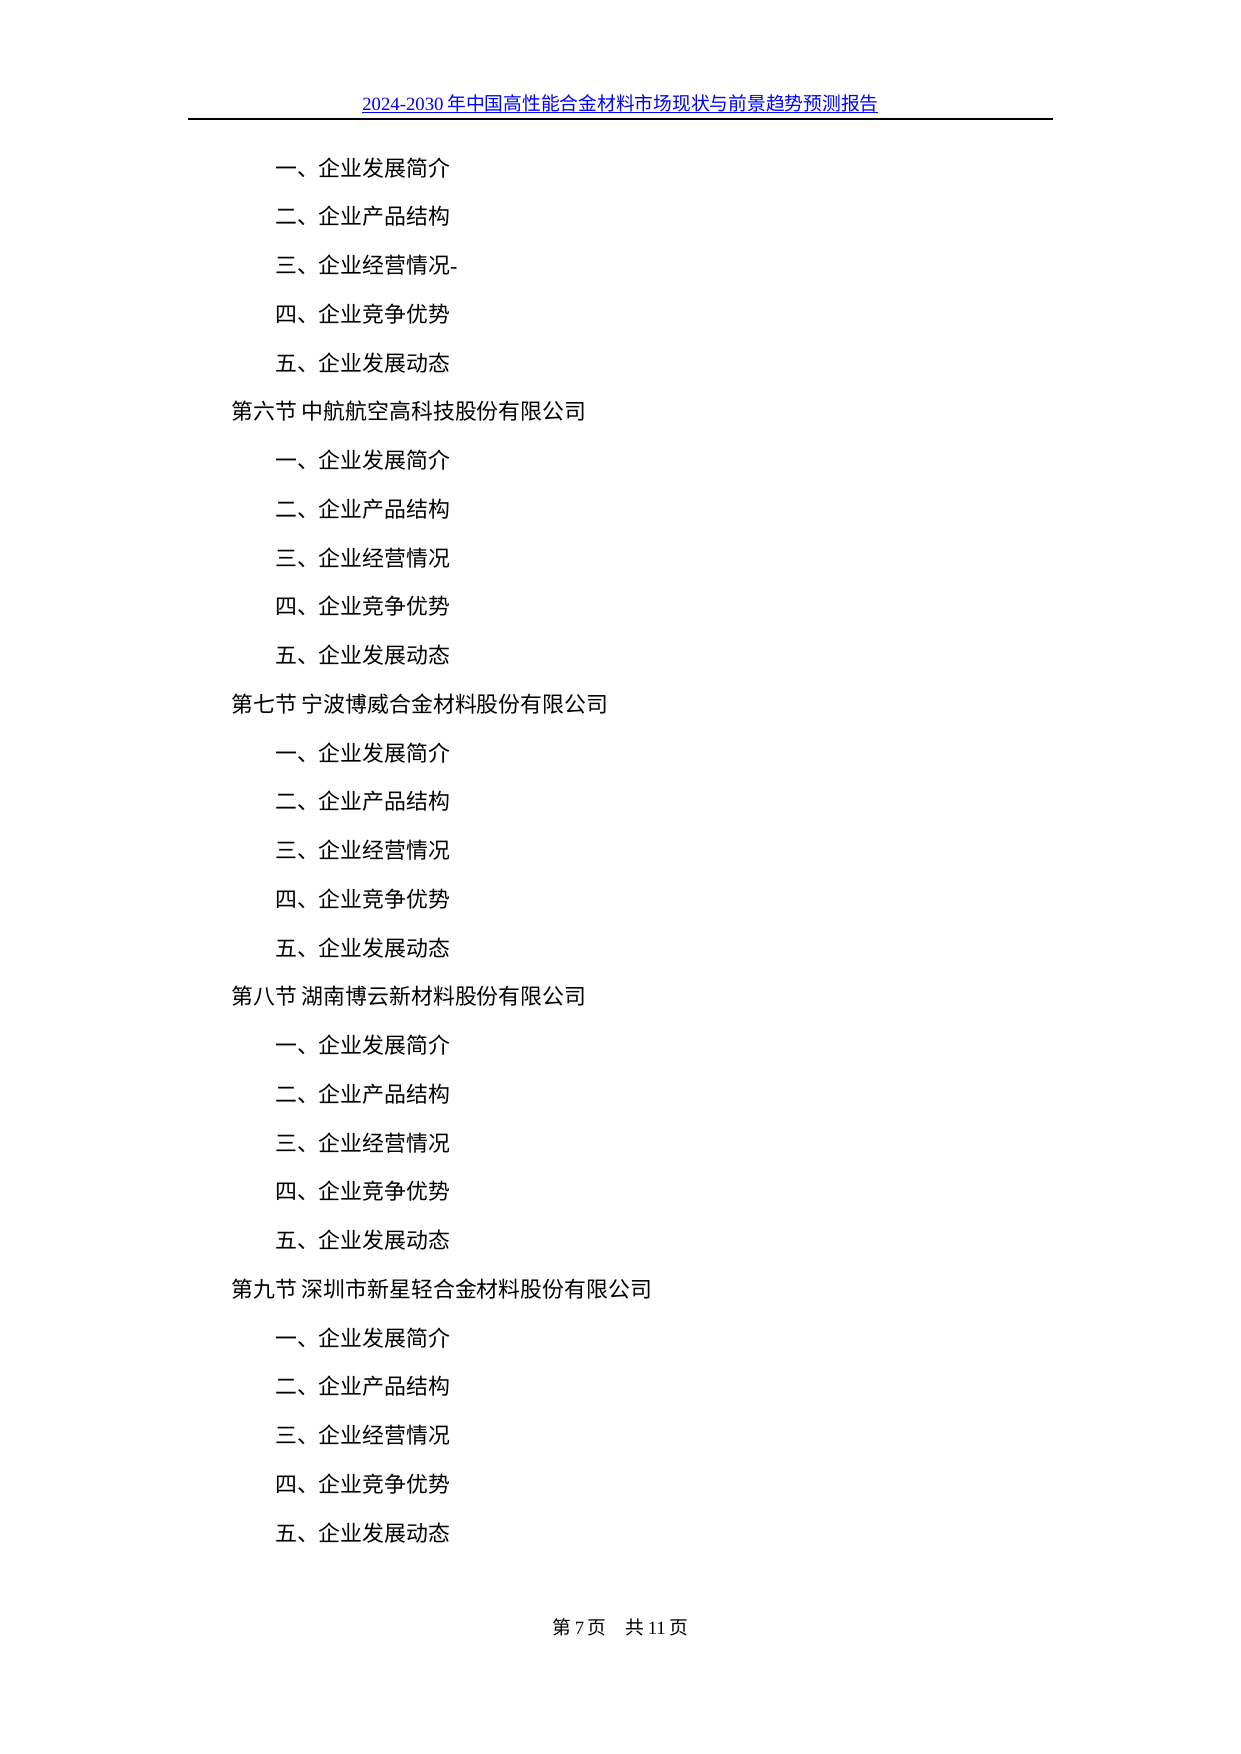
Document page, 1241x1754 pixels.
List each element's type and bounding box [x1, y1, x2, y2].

text [187, 150, 1053, 1548]
